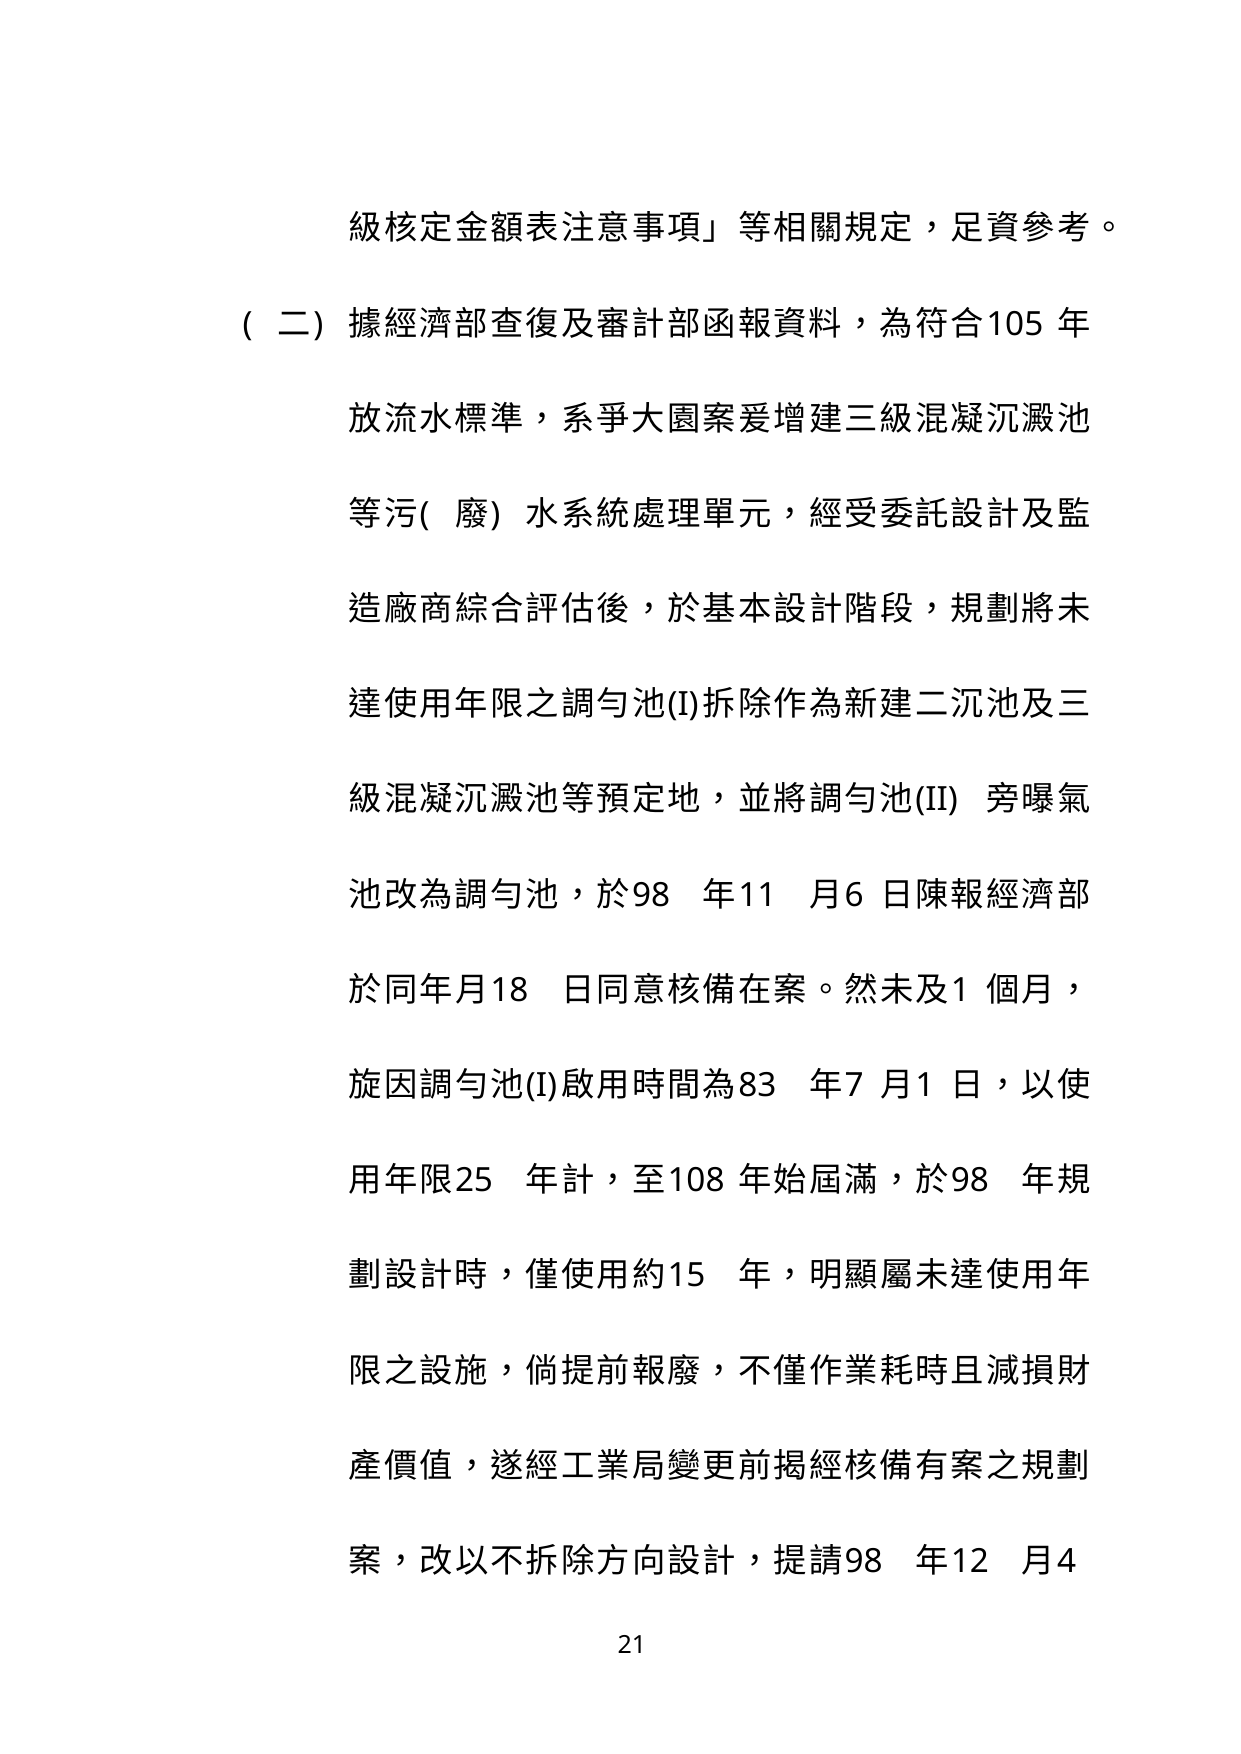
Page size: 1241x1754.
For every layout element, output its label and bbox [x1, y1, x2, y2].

subtitle [242, 273, 1092, 1606]
subtitle [242, 178, 1092, 273]
